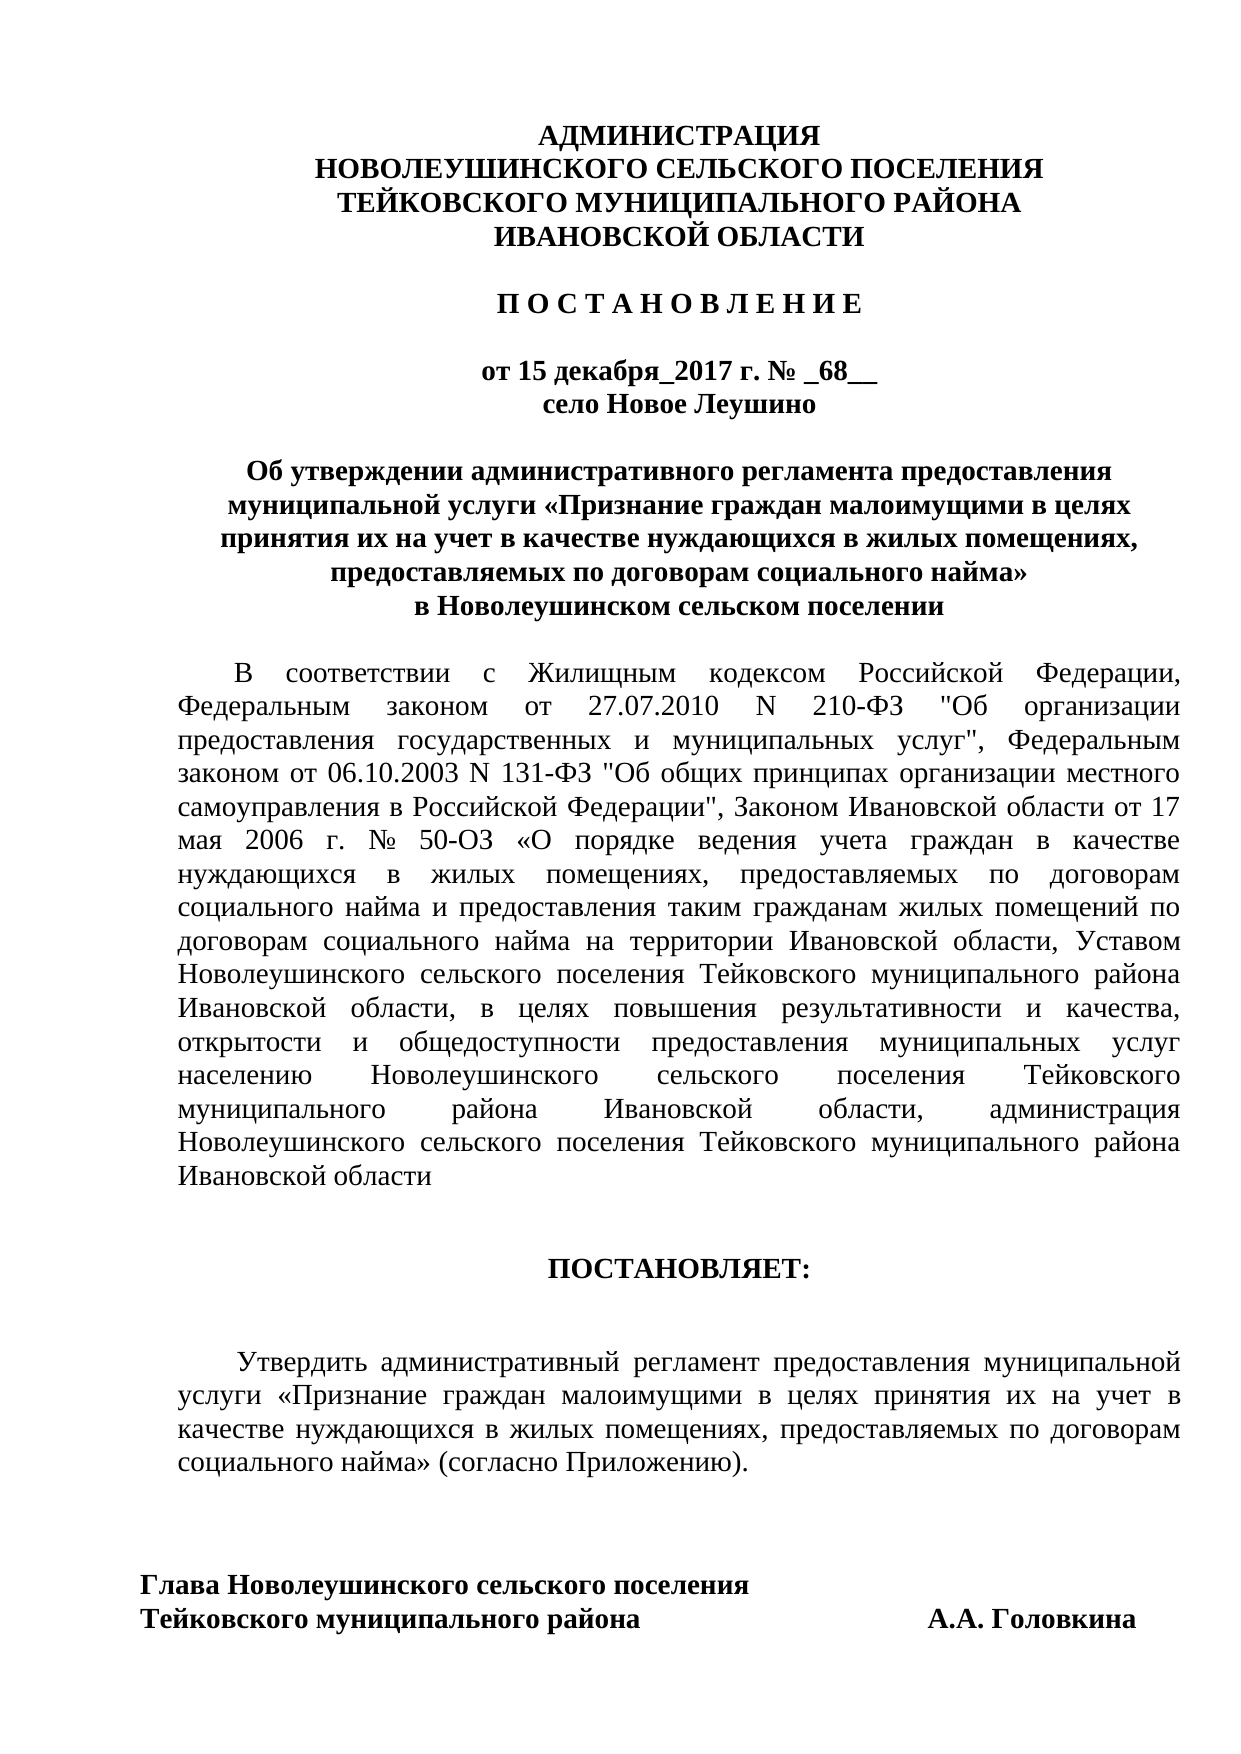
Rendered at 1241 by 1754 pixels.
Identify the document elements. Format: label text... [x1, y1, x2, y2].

text В соответствии с Жилищным кодексом Российской Федерации, Федеральным законом от N 210-ФЗ "Об организации предоставления государственных и муниципальных услуг", Федеральным законом от N 131-ФЗ "Об общих принципах организации местного самоуправления в Российской Федерации", Законом Ивановской области от 17 мая 2006 г. № 50-ОЗ «О порядке ведения учета граждан в качестве нуждающихся в жилых помещениях, предоставляемых по договорам социального найма и предоставления таким гражданам жилых помещений по договорам социального найма на территории Ивановской области, Уставом Новолеушинского сельского поселения Тейковского муниципального района Ивановской области, в целях повышения результативности и качества, открытости и общедоступности предоставления муниципальных услуг населению Новолеушинского сельского поселения Тейковского муниципального района Ивановской области, администрация Новолеушинского сельского поселения Тейковского муниципального района Ивановской области [177, 655, 1181, 1191]
text от 15 декабря_2017 г. № _68__ [177, 353, 1181, 386]
text Тейковского муниципального района А.А. Головкина [140, 1601, 1181, 1634]
text АДМИНИСТРАЦИЯ [177, 118, 1181, 152]
text постановляет: [177, 1251, 1181, 1284]
text НОВОЛЕУШИНСКОГО СЕЛЬСКОГО ПОСЕЛЕНИЯ [177, 152, 1181, 185]
text ТЕЙКОВСКОГО МУНИЦИПАЛЬНОГО РАЙОНА [177, 185, 1181, 219]
text Утвердить административный регламент предоставления муниципальной услуги «Признание граждан малоимущими в целях принятия их на учет в качестве нуждающихся в жилых помещениях, предоставляемых по договорам социального найма» (согласно Приложению). [177, 1344, 1181, 1478]
text Глава Новолеушинского сельского поселения [140, 1567, 1181, 1601]
text П О С Т А Н О В Л Е Н И Е [177, 286, 1181, 319]
text село Новое Леушино [177, 386, 1181, 420]
text ИВАНОВСКОЙ ОБЛАСТИ [177, 219, 1181, 252]
text в Новолеушинском сельском поселении [177, 588, 1181, 621]
text Об утверждении административного регламента предоставления муниципальной услуги «Признание граждан малоимущими в целях принятия их на учет в качестве нуждающихся в жилых помещениях, предоставляемых по договорам социального найма» [177, 453, 1181, 588]
